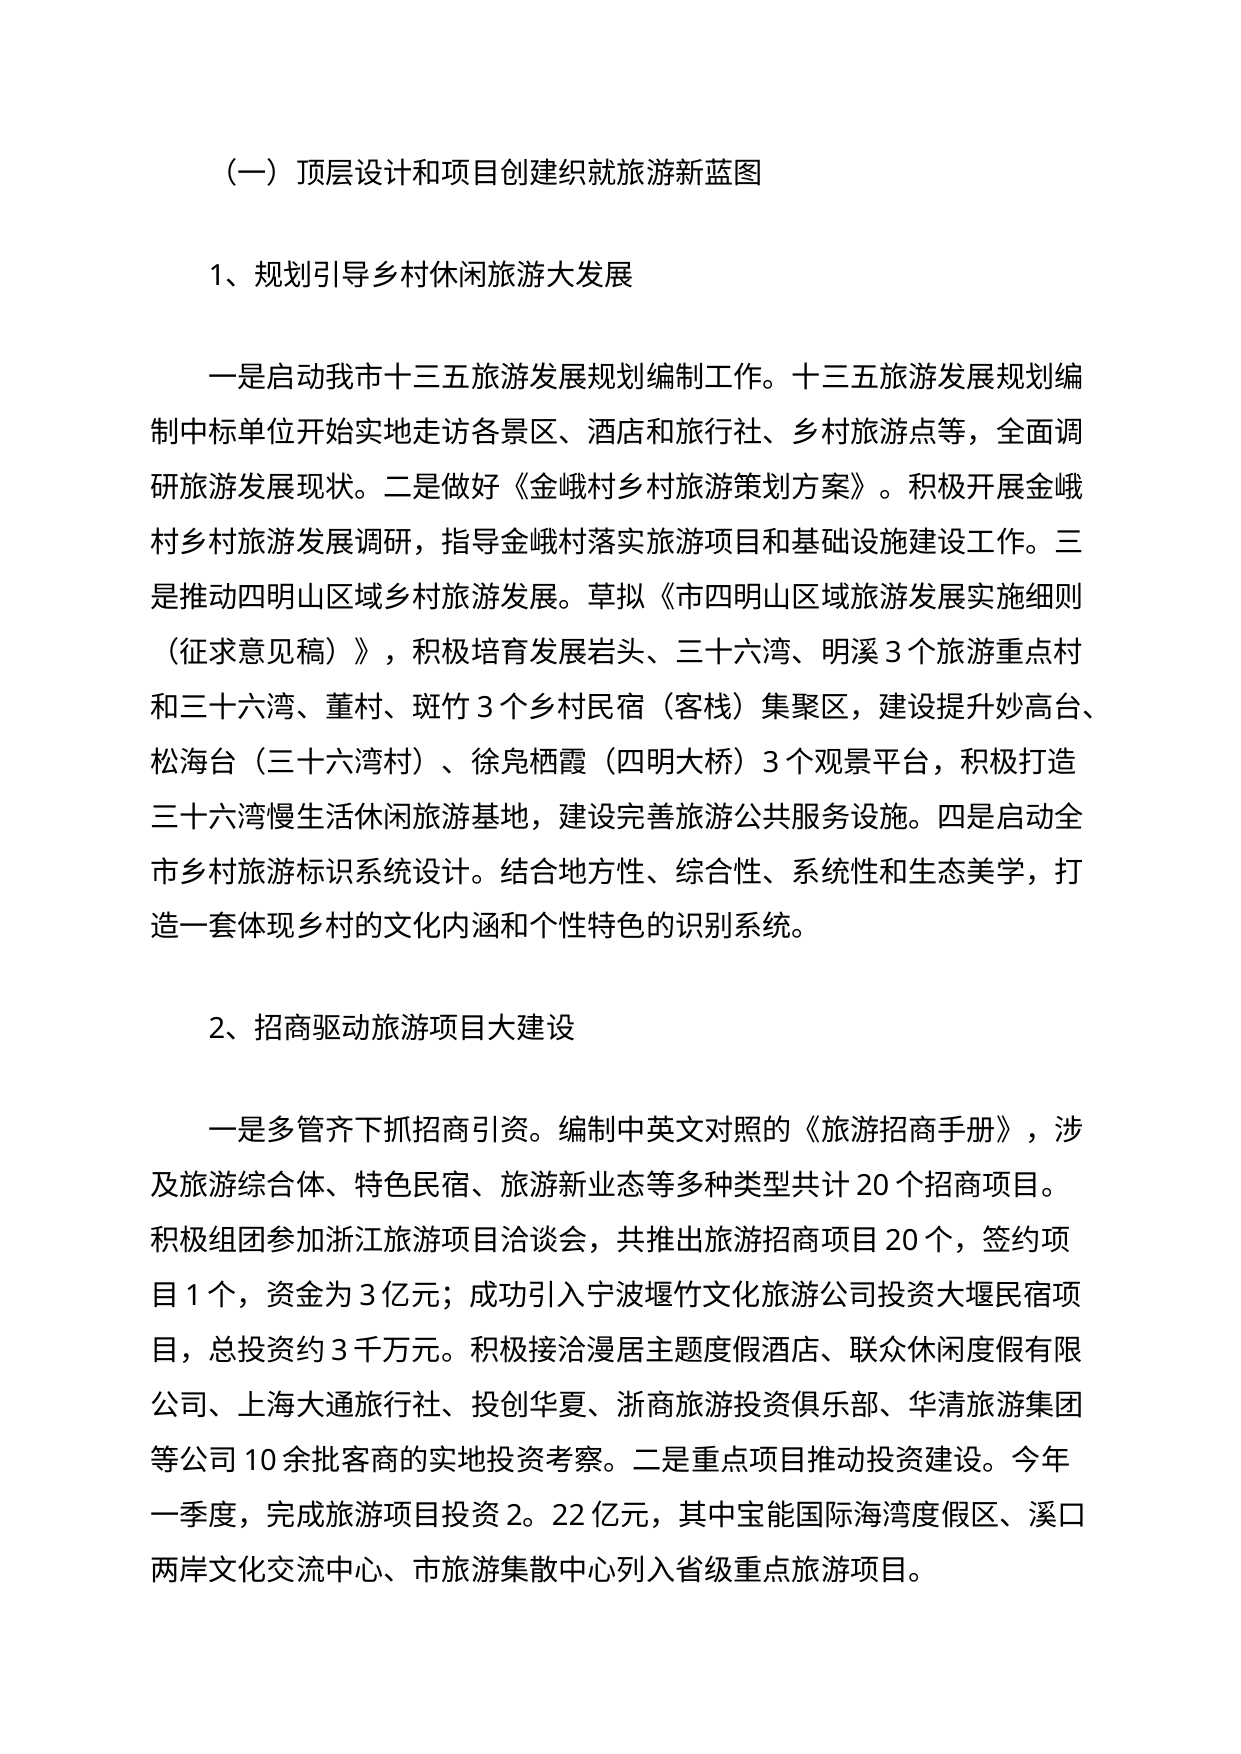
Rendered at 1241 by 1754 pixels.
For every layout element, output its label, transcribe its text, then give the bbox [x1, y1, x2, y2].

text （一）顶层设计和项目创建织就旅游新蓝图 [150, 150, 1090, 192]
text 2、招商驱动旅游项目大建设 [150, 1005, 1090, 1047]
text 1、规划引导乡村休闲旅游大发展 [150, 252, 1090, 294]
text 一是启动我市十三五旅游发展规划编制工作。十三五旅游发展规划编制中标单位开始实地走访各景区、酒店和旅行社、乡村旅游点等，全面调研旅游发展现状。二是做好《金峨村乡村旅游策划方案》。积极开展金峨村乡村旅游发展调研，指导金峨村落实旅游项目和基础设施建设工作。三是推动四明山区域乡村旅游发展。草拟《市四明山区域旅游发展实施细则（征求意见稿）》，积极培育发展岩头、三十六湾、明溪3个旅游重点村和三十六湾、董村、斑竹3个乡村民宿（客栈）集聚区，建设提升妙高台、松海台（三十六湾村）、徐凫栖霞（四明大桥）3个观景平台，积极打造三十六湾慢生活休闲旅游基地，建设完善旅游公共服务设施。四是启动全市乡村旅游标识系统设计。结合地方性、综合性、系统性和生态美学，打造一套体现乡村的文化内涵和个性特色的识别系统。 [150, 354, 1090, 945]
text 一是多管齐下抓招商引资。编制中英文对照的《旅游招商手册》，涉及旅游综合体、特色民宿、旅游新业态等多种类型共计20个招商项目。积极组团参加浙江旅游项目洽谈会，共推出旅游招商项目20个，签约项目1个，资金为3亿元；成功引入宁波堰竹文化旅游公司投资大堰民宿项目，总投资约3千万元。积极接洽漫居主题度假酒店、联众休闲度假有限公司、上海大通旅行社、投创华夏、浙商旅游投资俱乐部、华清旅游集团等公司10余批客商的实地投资考察。二是重点项目推动投资建设。今年一季度，完成旅游项目投资2。22亿元，其中宝能国际海湾度假区、溪口两岸文化交流中心、市旅游集散中心列入省级重点旅游项目。 [150, 1107, 1090, 1589]
